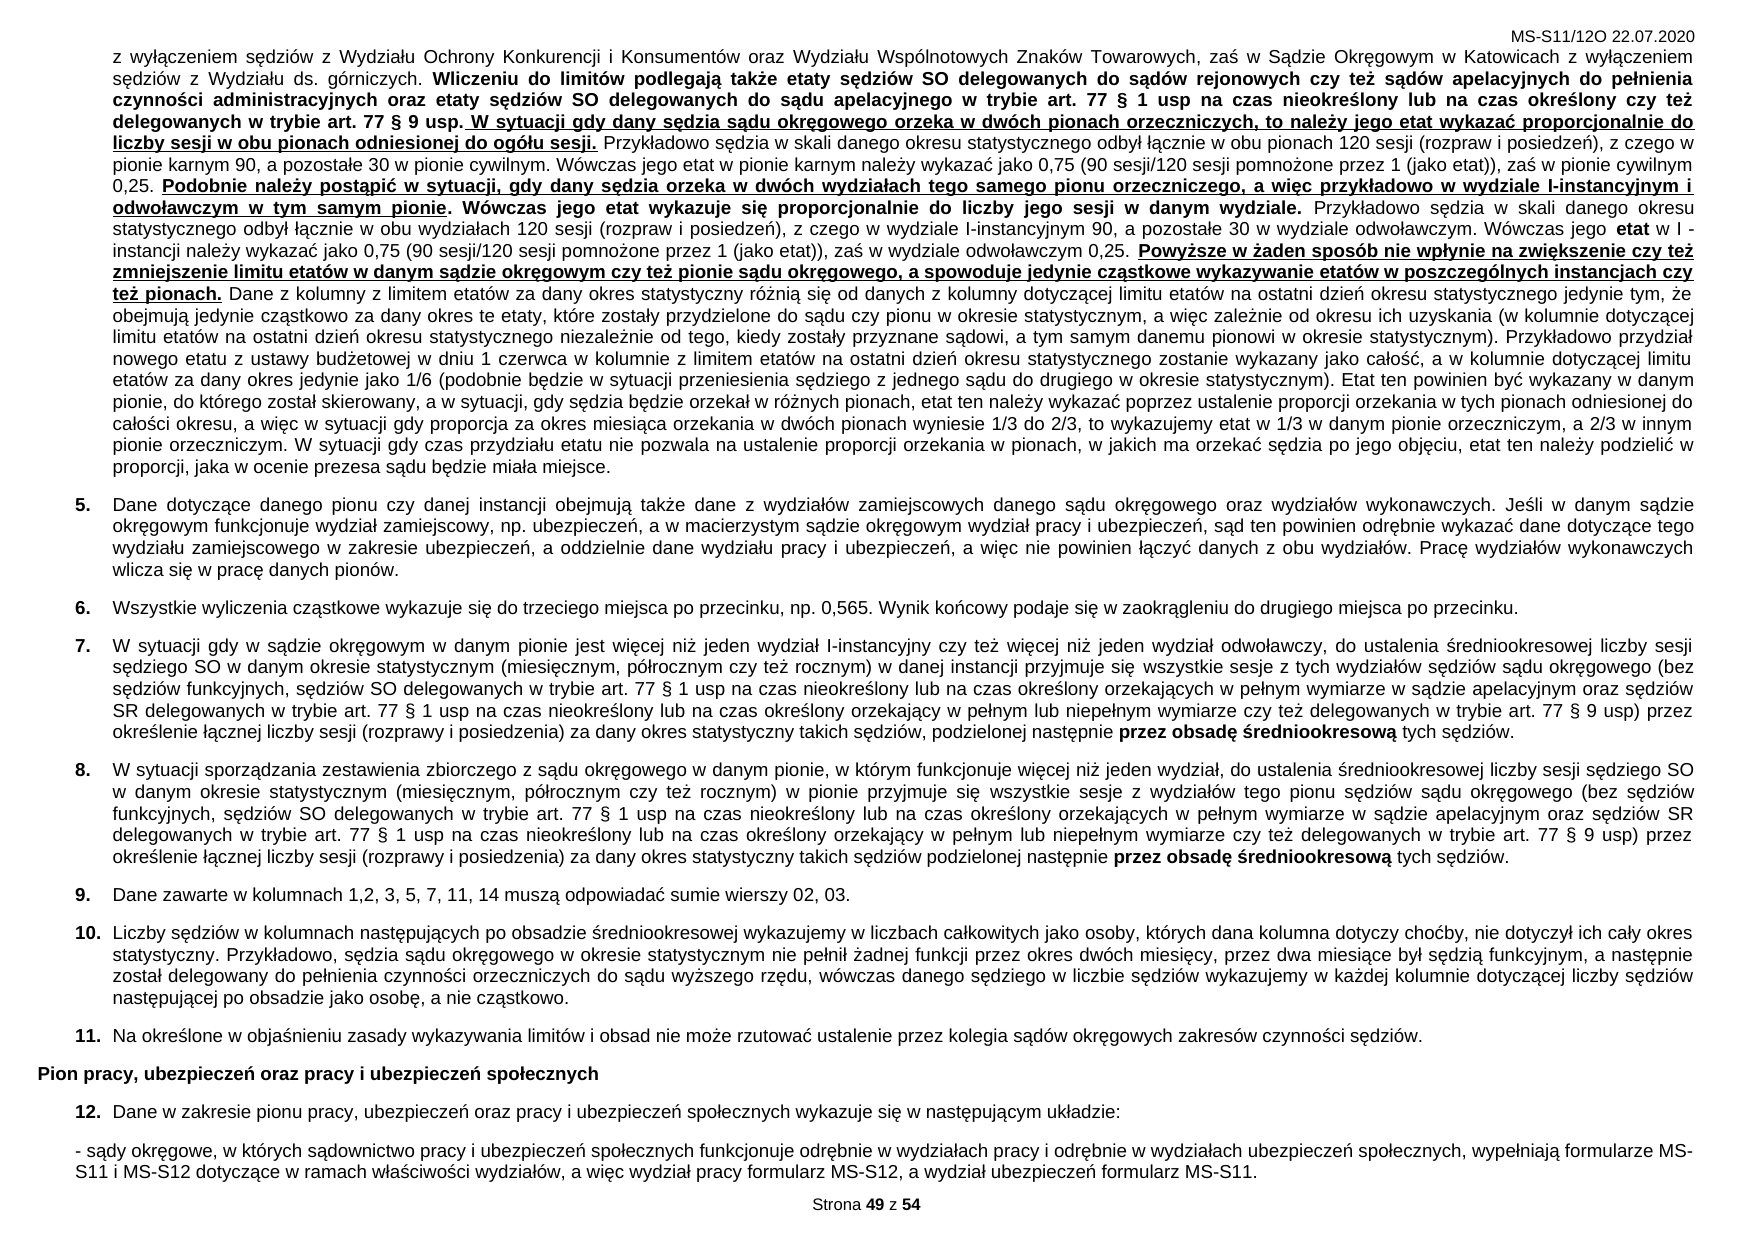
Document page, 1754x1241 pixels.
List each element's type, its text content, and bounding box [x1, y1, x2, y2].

list Dane w zakresie pionu pracy, ubezpieczeń oraz pracy i ubezpieczeń społecznych wykazuje się w następującym układzie: [75, 1101, 1695, 1123]
text - sądy okręgowe, w których sądownictwo pracy i ubezpieczeń społecznych funkcjonuje odrębnie w wydziałach pracy i odrębnie w wydziałach ubezpieczeń społecznych, wypełniają formularze MS-S11 i MS-S12 dotyczące w ramach właściwości wydziałów, a więc wydział pracy formularz MS-S12, a wydział ubezpieczeń formularz MS-S11. [75, 1139, 1695, 1183]
list Dane zawarte w kolumnach 1,2, 3, 5, 7, 11, 14 muszą odpowiadać sumie wierszy 02, 03. [75, 884, 1695, 905]
list W sytuacji gdy w sądzie okręgowym w danym pionie jest więcej niż jeden wydział I-instancyjny czy też więcej niż jeden wydział odwoławczy, do ustalenia średniookresowej liczby sesji sędziego SO w danym okresie statystycznym (miesięcznym, półrocznym czy też rocznym) w danej instancji przyjmuje się wszystkie sesje z tych wydziałów sędziów sądu okręgowego (bez sędziów funkcyjnych, sędziów SO delegowanych w trybie art. 77 § 1 usp na czas nieokreślony lub na czas określony orzekających w pełnym wymiarze w sądzie apelacyjnym oraz sędziów SR delegowanych w trybie art. 77 § 1 usp na czas nieokreślony lub na czas określony orzekający w pełnym lub niepełnym wymiarze czy też delegowanych w trybie art. 77 § 9 usp) przez określenie łącznej liczby sesji (rozprawy i posiedzenia) za dany okres statystyczny takich sędziów, podzielonej następnie przez obsadę średniookresową tych sędziów. [75, 635, 1695, 743]
text Pion pracy, ubezpieczeń oraz pracy i ubezpieczeń społecznych [37, 1063, 1695, 1085]
list Wszystkie wyliczenia cząstkowe wykazuje się do trzeciego miejsca po przecinku, np. 0,565. Wynik końcowy podaje się w zaokrągleniu do drugiego miejsca po przecinku. [75, 597, 1695, 618]
list Na określone w objaśnieniu zasady wykazywania limitów i obsad nie może rzutować ustalenie przez kolegia sądów okręgowych zakresów czynności sędziów. [75, 1025, 1695, 1046]
list W sytuacji sporządzania zestawienia zbiorczego z sądu okręgowego w danym pionie, w którym funkcjonuje więcej niż jeden wydział, do ustalenia średniookresowej liczby sesji sędziego SO w danym okresie statystycznym (miesięcznym, półrocznym czy też rocznym) w pionie przyjmuje się wszystkie sesje z wydziałów tego pionu sędziów sądu okręgowego (bez sędziów funkcyjnych, sędziów SO delegowanych w trybie art. 77 § 1 usp na czas nieokreślony lub na czas określony orzekających w pełnym wymiarze w sądzie apelacyjnym oraz sędziów SR delegowanych w trybie art. 77 § 1 usp na czas nieokreślony lub na czas określony orzekający w pełnym lub niepełnym wymiarze czy też delegowanych w trybie art. 77 § 9 usp) przez określenie łącznej liczby sesji (rozprawy i posiedzenia) za dany okres statystyczny takich sędziów podzielonej następnie przez obsadę średniookresową tych sędziów. [75, 759, 1695, 867]
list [75, 46, 1695, 477]
list Dane dotyczące danego pionu czy danej instancji obejmują także dane z wydziałów zamiejscowych danego sądu okręgowego oraz wydziałów wykonawczych. Jeśli w danym sądzie okręgowym funkcjonuje wydział zamiejscowy, np. ubezpieczeń, a w macierzystym sądzie okręgowym wydział pracy i ubezpieczeń, sąd ten powinien odrębnie wykazać dane dotyczące tego wydziału zamiejscowego w zakresie ubezpieczeń, a oddzielnie dane wydziału pracy i ubezpieczeń, a więc nie powinien łączyć danych z obu wydziałów. Pracę wydziałów wykonawczych wlicza się w pracę danych pionów. [75, 494, 1695, 580]
list Liczby sędziów w kolumnach następujących po obsadzie średniookresowej wykazujemy w liczbach całkowitych jako osoby, których dana kolumna dotyczy choćby, nie dotyczył ich cały okres statystyczny. Przykładowo, sędzia sądu okręgowego w okresie statystycznym nie pełnił żadnej funkcji przez okres dwóch miesięcy, przez dwa miesiące był sędzią funkcyjnym, a następnie został delegowany do pełnienia czynności orzeczniczych do sądu wyższego rzędu, wówczas danego sędziego w liczbie sędziów wykazujemy w każdej kolumnie dotyczącej liczby sędziów następującej po obsadzie jako osobę, a nie cząstkowo. [75, 922, 1695, 1008]
